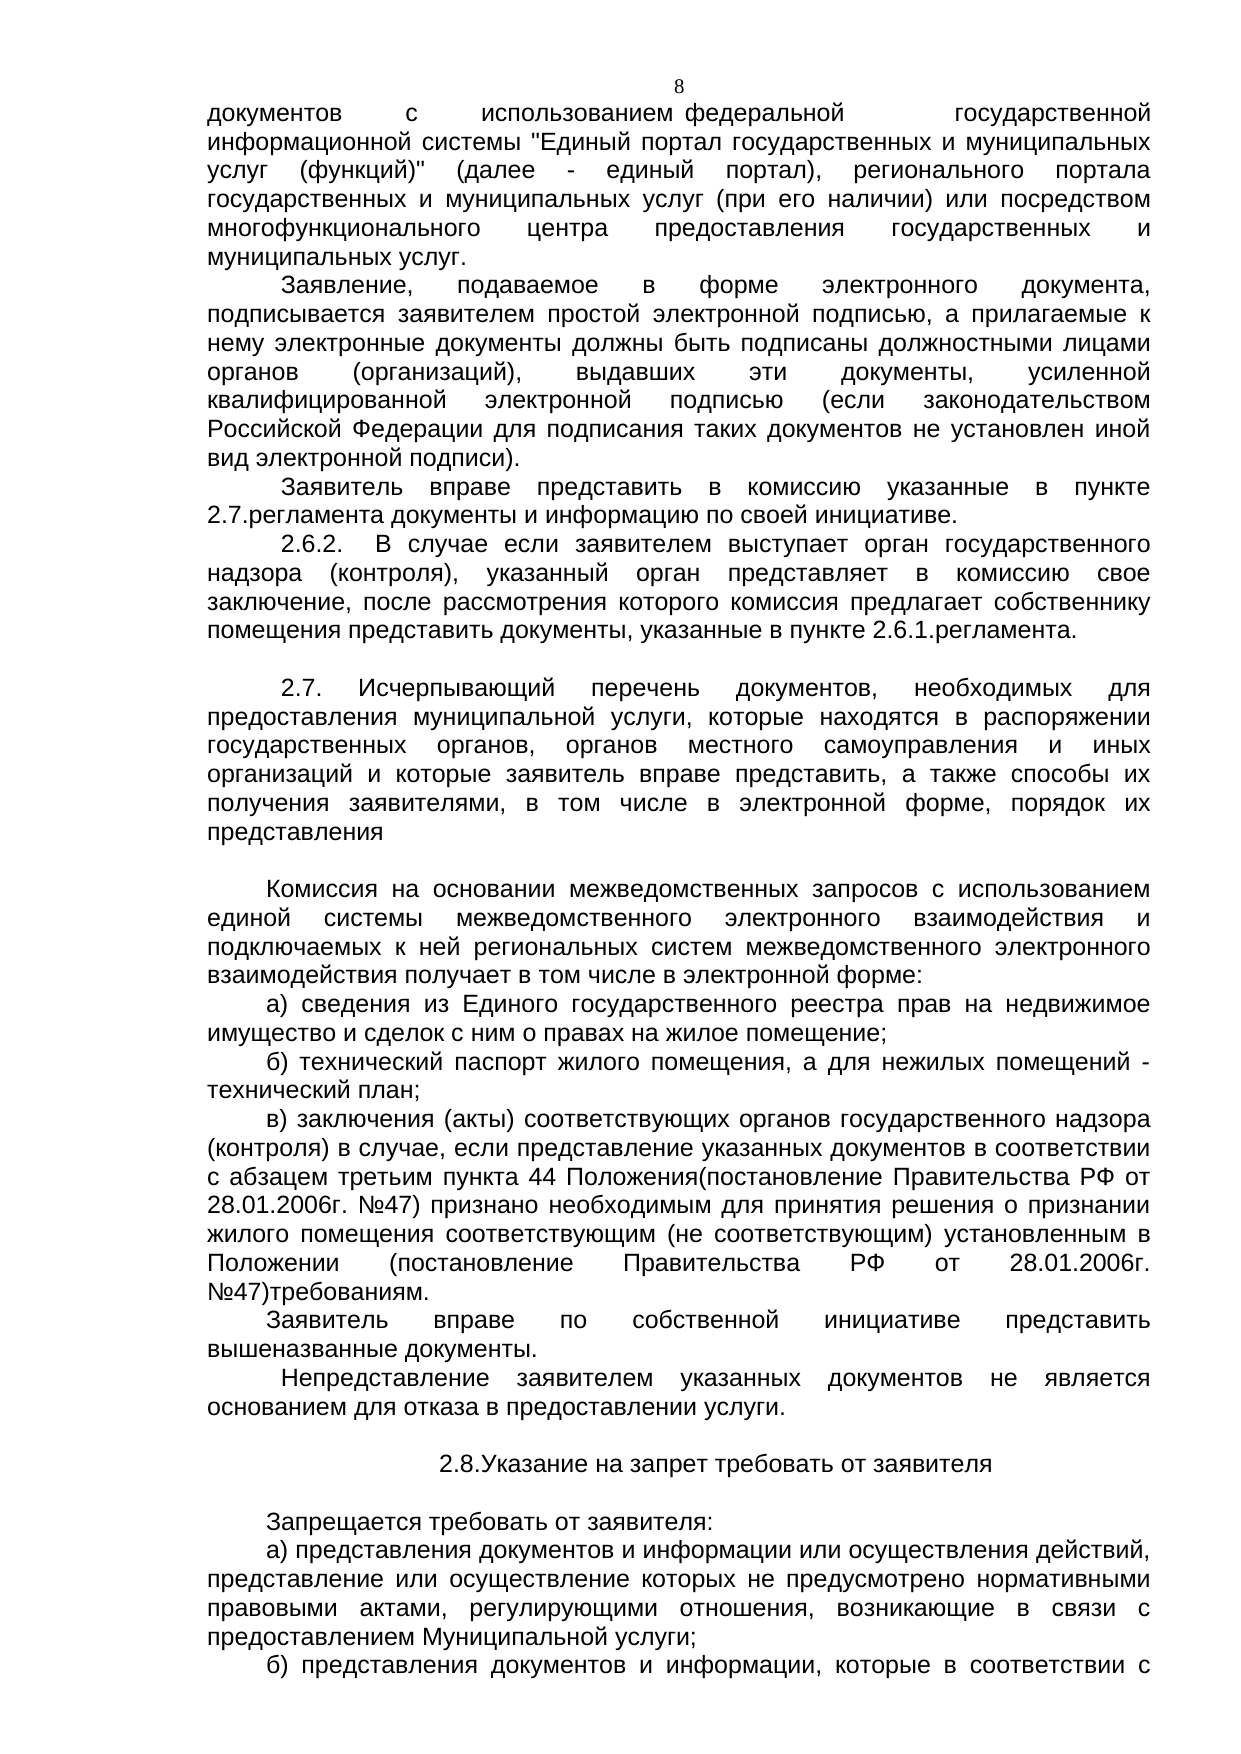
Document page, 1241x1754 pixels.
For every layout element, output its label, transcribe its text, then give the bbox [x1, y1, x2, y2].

text Заявление, подаваемое в форме электронного документа, подписывается заявителем простой электронной подписью, а прилагаемые к нему электронные документы должны быть подписаны должностными лицами органов (организаций), выдавших эти документы, усиленной квалифицированной электронной подписью (если законодательством Российской Федерации для подписания таких документов не установлен иной вид электронной подписи). [207, 270, 1152, 472]
text а) сведения из Единого государственного реестра прав на недвижимое имущество и сделок с ним о правах на жилое помещение; [207, 989, 1152, 1047]
text Комиссия на основании межведомственных запросов с использованием единой системы межведомственного электронного взаимодействия и подключаемых к ней региональных систем межведомственного электронного взаимодействия получает в том числе в электронной форме: [207, 874, 1152, 989]
text Непредставление заявителем указанных документов не является основанием для отказа в предоставлении услуги. [207, 1363, 1152, 1420]
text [207, 1650, 1152, 1679]
text 2.7. Исчерпывающий перечень документов, необходимых для предоставления муниципальной услуги, которые находятся в распоряжении государственных органов, органов местного самоуправления и иных организаций и которые заявитель вправе представить, а также способы их получения заявителями, в том числе в электронной форме, порядок их представления [207, 673, 1152, 845]
text в) заключения (акты) соответствующих органов государственного надзора (контроля) в случае, если представление указанных документов в соответствии с абзацем третьим пункта 44 Положения(постановление Правительства РФ от 28.01.2006г. №47) признано необходимым для принятия решения о признании жилого помещения соответствующим (не соответствующим) установленным в Положении (постановление Правительства РФ от 28.01.2006г. №47)требованиям. [207, 1104, 1152, 1305]
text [207, 98, 1152, 270]
text а) представления документов и информации или осуществления действий, представление или осуществление которых не предусмотрено нормативными правовыми актами, регулирующими отношения, возникающие в связи с предоставлением Муниципальной услуги; [207, 1535, 1152, 1650]
text Заявитель вправе представить в комиссию указанные в пункте 2.7.регламента документы и информацию по своей инициативе. [207, 472, 1152, 529]
text Заявитель вправе по собственной инициативе представить вышеназванные документы. [207, 1305, 1152, 1363]
text Запрещается требовать от заявителя: [207, 1507, 1152, 1535]
text 2.6.2. В случае если заявителем выступает орган государственного надзора (контроля), указанный орган представляет в комиссию свое заключение, после рассмотрения которого комиссия предлагает собственнику помещения представить документы, указанные в пункте 2.6.1.регламента. [207, 529, 1152, 644]
text 2.8.Указание на запрет требовать от заявителя [207, 1449, 1152, 1478]
text б) технический паспорт жилого помещения, а для нежилых помещений - технический план; [207, 1047, 1152, 1104]
